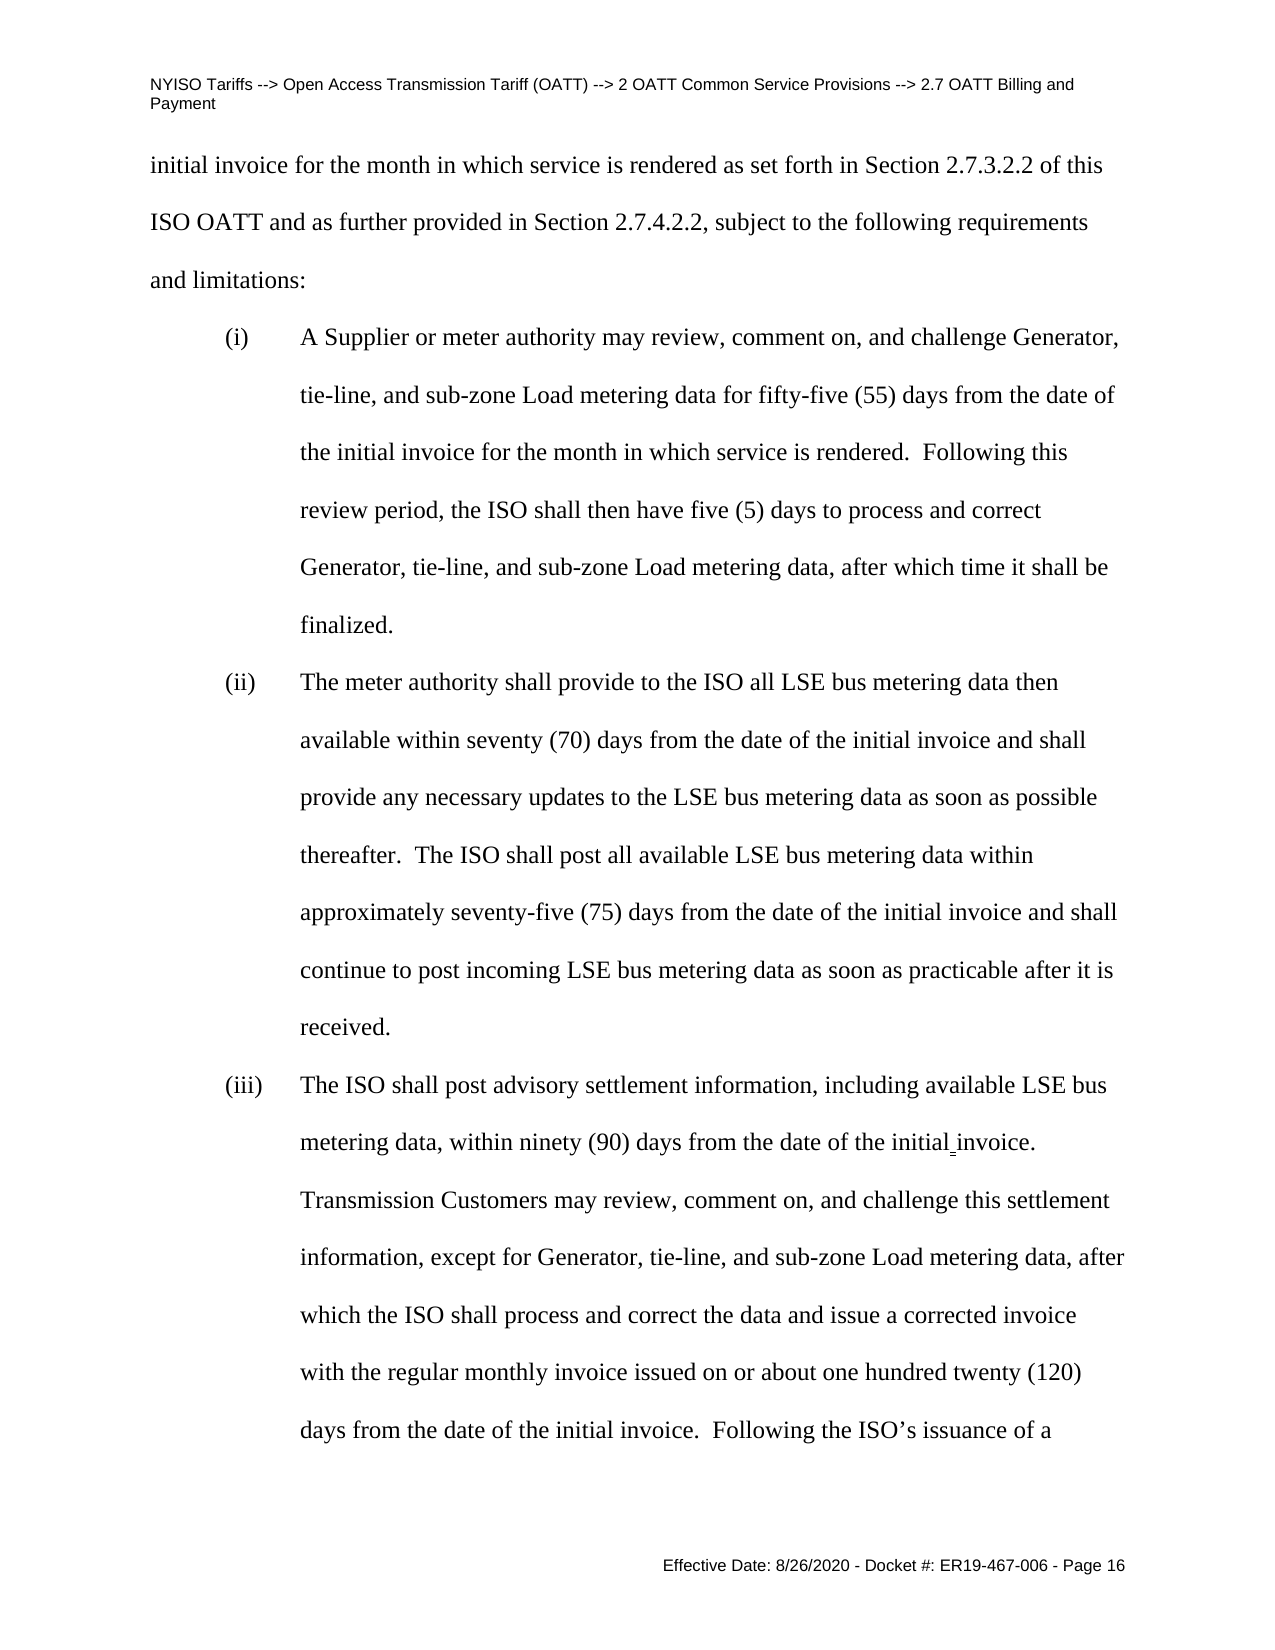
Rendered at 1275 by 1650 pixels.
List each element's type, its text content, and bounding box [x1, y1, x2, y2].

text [150, 150, 1125, 294]
text (i) A Supplier or meter authority may review, comment on, and challenge Generator, tie-line, and sub-zone Load metering data for fifty-five (55) days from the date of the initial invoice for the month in which service is rendered. Following this review period, the ISO shall then have five (5) days to process and correct Generator, tie-line, and sub-zone Load metering data, after which time it shall be finalized. [225, 322, 1125, 639]
text (ii) The meter authority shall provide to the ISO all LSE bus metering data then available within seventy (70) days from the date of the initial invoice and shall provide any necessary updates to the LSE bus metering data as soon as possible thereafter. The ISO shall post all available LSE bus metering data within approximately seventy-five (75) days from the date of the initial invoice and shall continue to post incoming LSE bus metering data as soon as practicable after it is received. [225, 667, 1125, 1041]
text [225, 1070, 1125, 1444]
